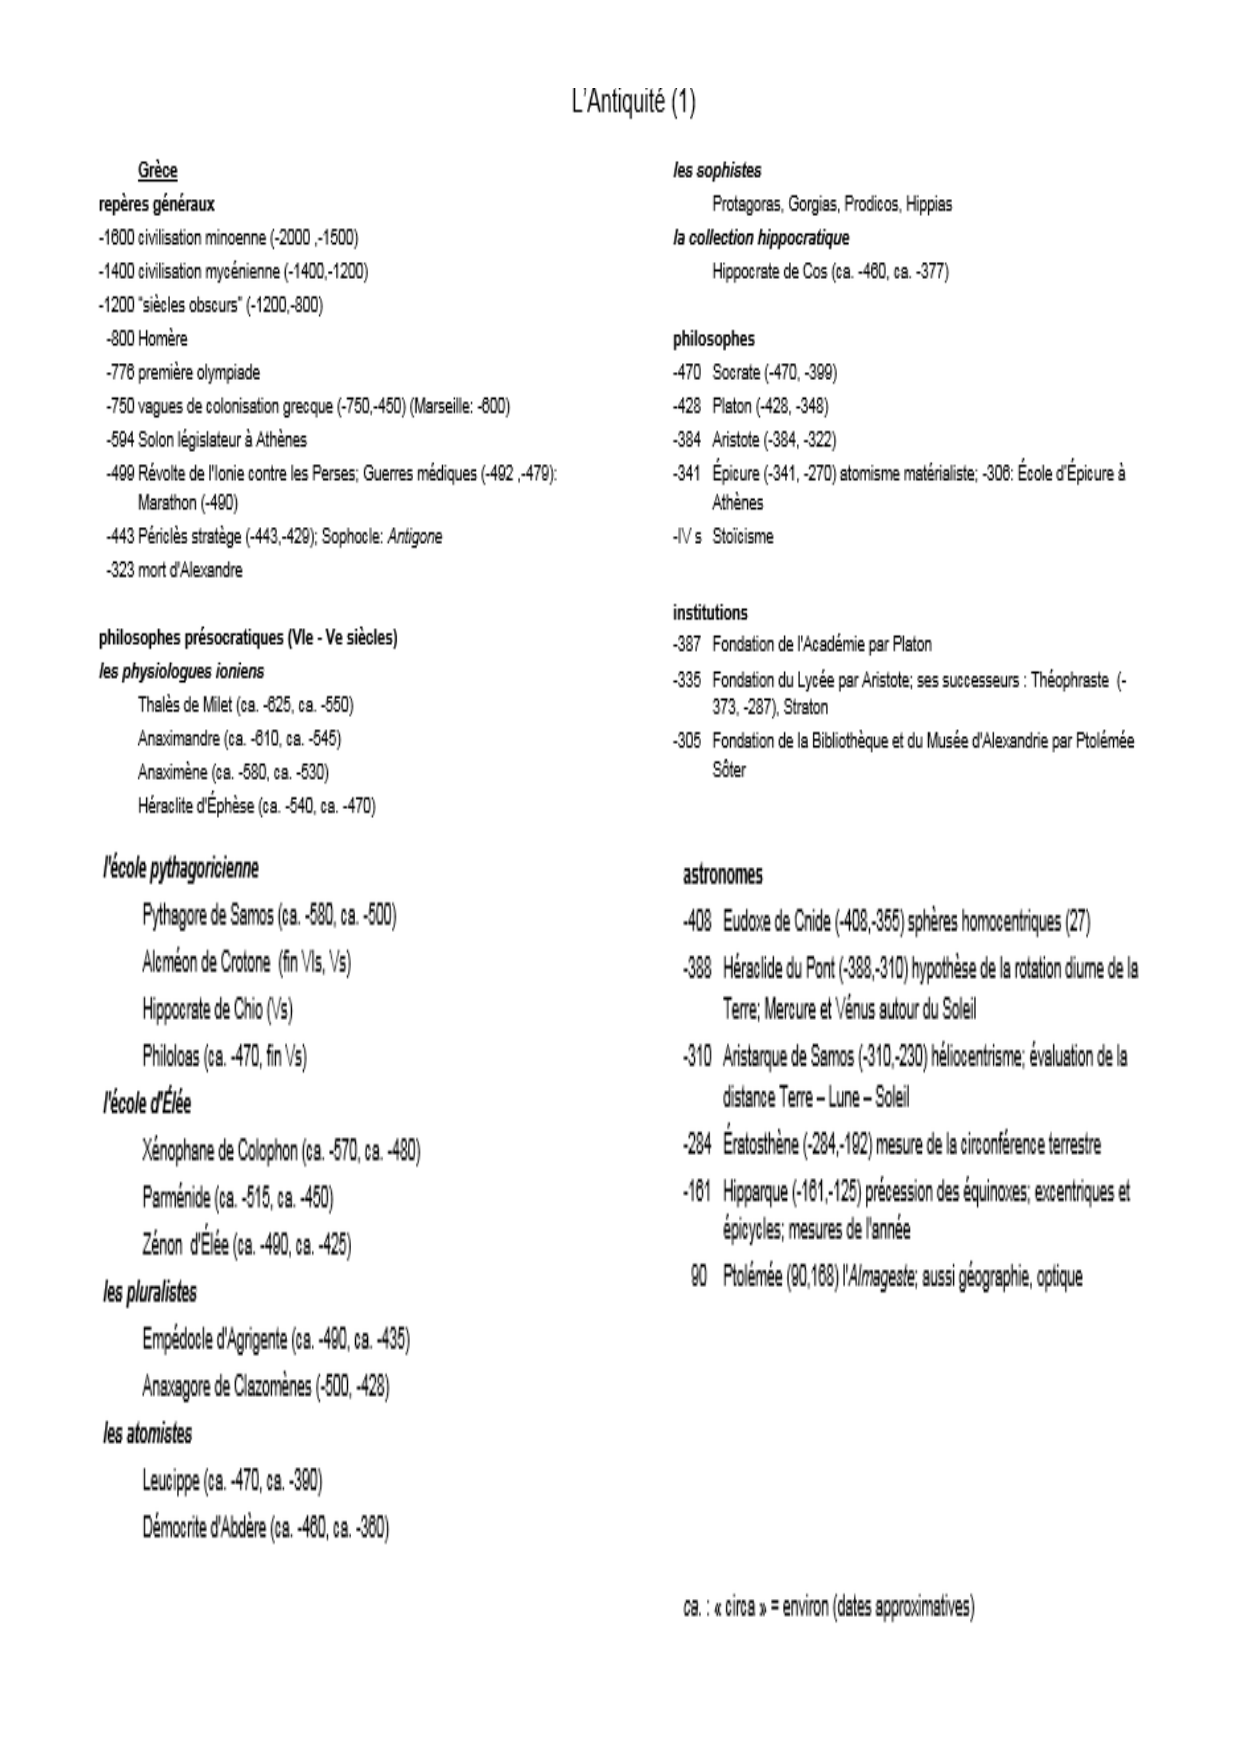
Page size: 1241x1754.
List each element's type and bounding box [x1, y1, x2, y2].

picture [88, 88, 1150, 827]
picture [88, 845, 1152, 1642]
